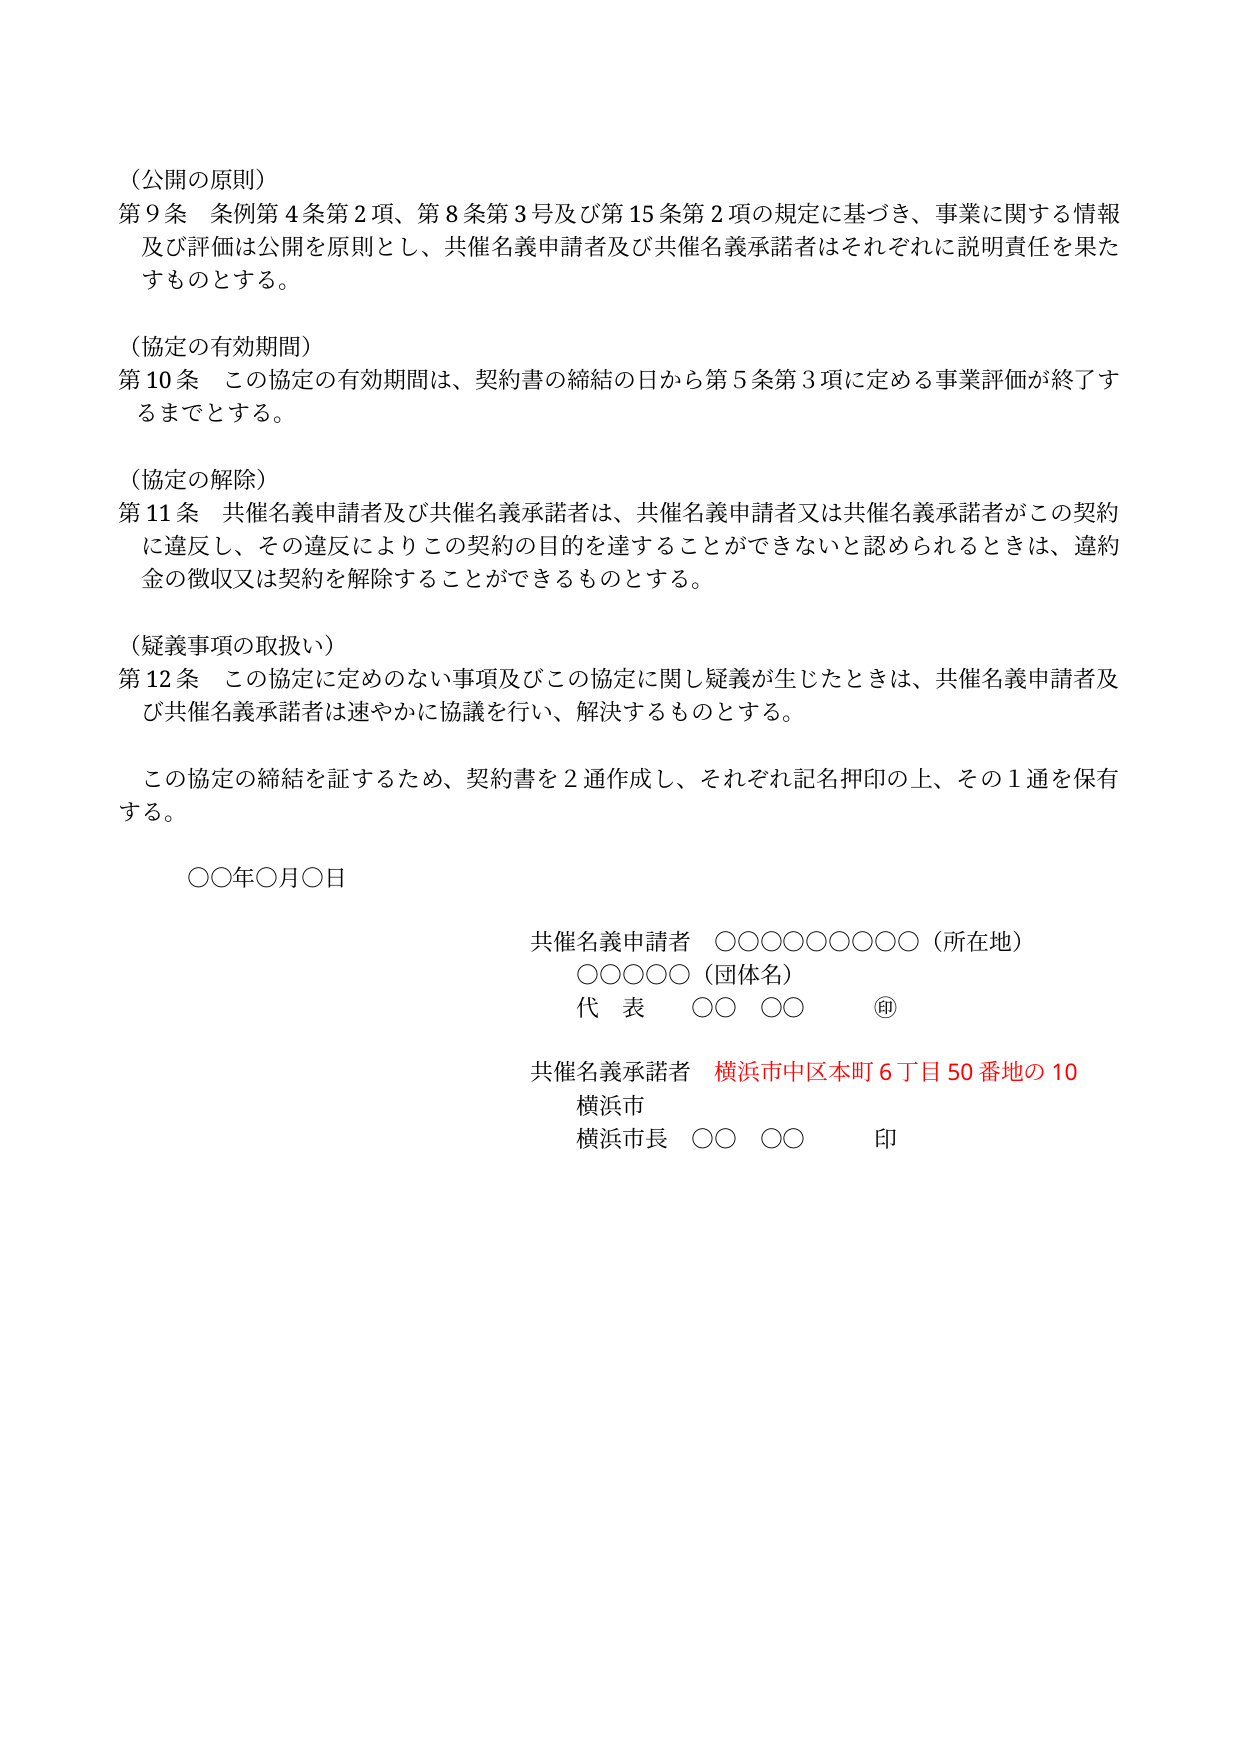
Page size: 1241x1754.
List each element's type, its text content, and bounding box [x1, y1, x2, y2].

text 代 表 ○○ ○○ ㊞ [118, 990, 1122, 1023]
text 共催名義申請者 ○○○○○○○○○（所在地） [118, 924, 1122, 957]
text この協定の締結を証するため、契約書を２通作成し、それぞれ記名押印の上、その１通を保有する。 [118, 761, 1122, 827]
text （疑義事項の取扱い） [118, 628, 1122, 661]
text 長 ○○ ○○ 印 [118, 1121, 1122, 1153]
text 横浜市 [118, 1088, 1122, 1121]
text （公開の原則） [118, 162, 1122, 196]
text 第11条 共催名義申請者及び共催名義承諾者は、共催名義申請者又は共催名義承諾者がこの契約に違反し、その違反によりこの契約の目的を達することができないと認められるときは、違約金の徴収又は契約を解除することができるものとする。 [118, 495, 1122, 594]
text ○○年○月○日 [118, 860, 1122, 893]
text 共催名義承諾者 横浜市中区本町6丁目50番地の10 [118, 1054, 1122, 1088]
text （協定の有効期間） [118, 329, 1122, 362]
text 第12条 この協定に定めのない事項及びこの協定に関し疑義が生じたときは、共催名義申請者及び共催名義承諾者は速やかに協議を行い、解決するものとする。 [118, 661, 1122, 727]
text （協定の解除） [118, 462, 1122, 495]
text 第10条 この協定の有効期間は、契約書の締結の日から第５条第３項に定める事業評価が終了するまでとする。 [118, 362, 1122, 428]
text 第９条 条例第4条第2項、第8条第3号及び第15条第2項の規定に基づき、事業に関する情報及び評価は公開を原則とし、共催名義申請者及び共催名義承諾者はそれぞれに説明責任を果たすものとする。 [118, 196, 1122, 295]
text ○○○○○（団体名） [118, 957, 1122, 990]
